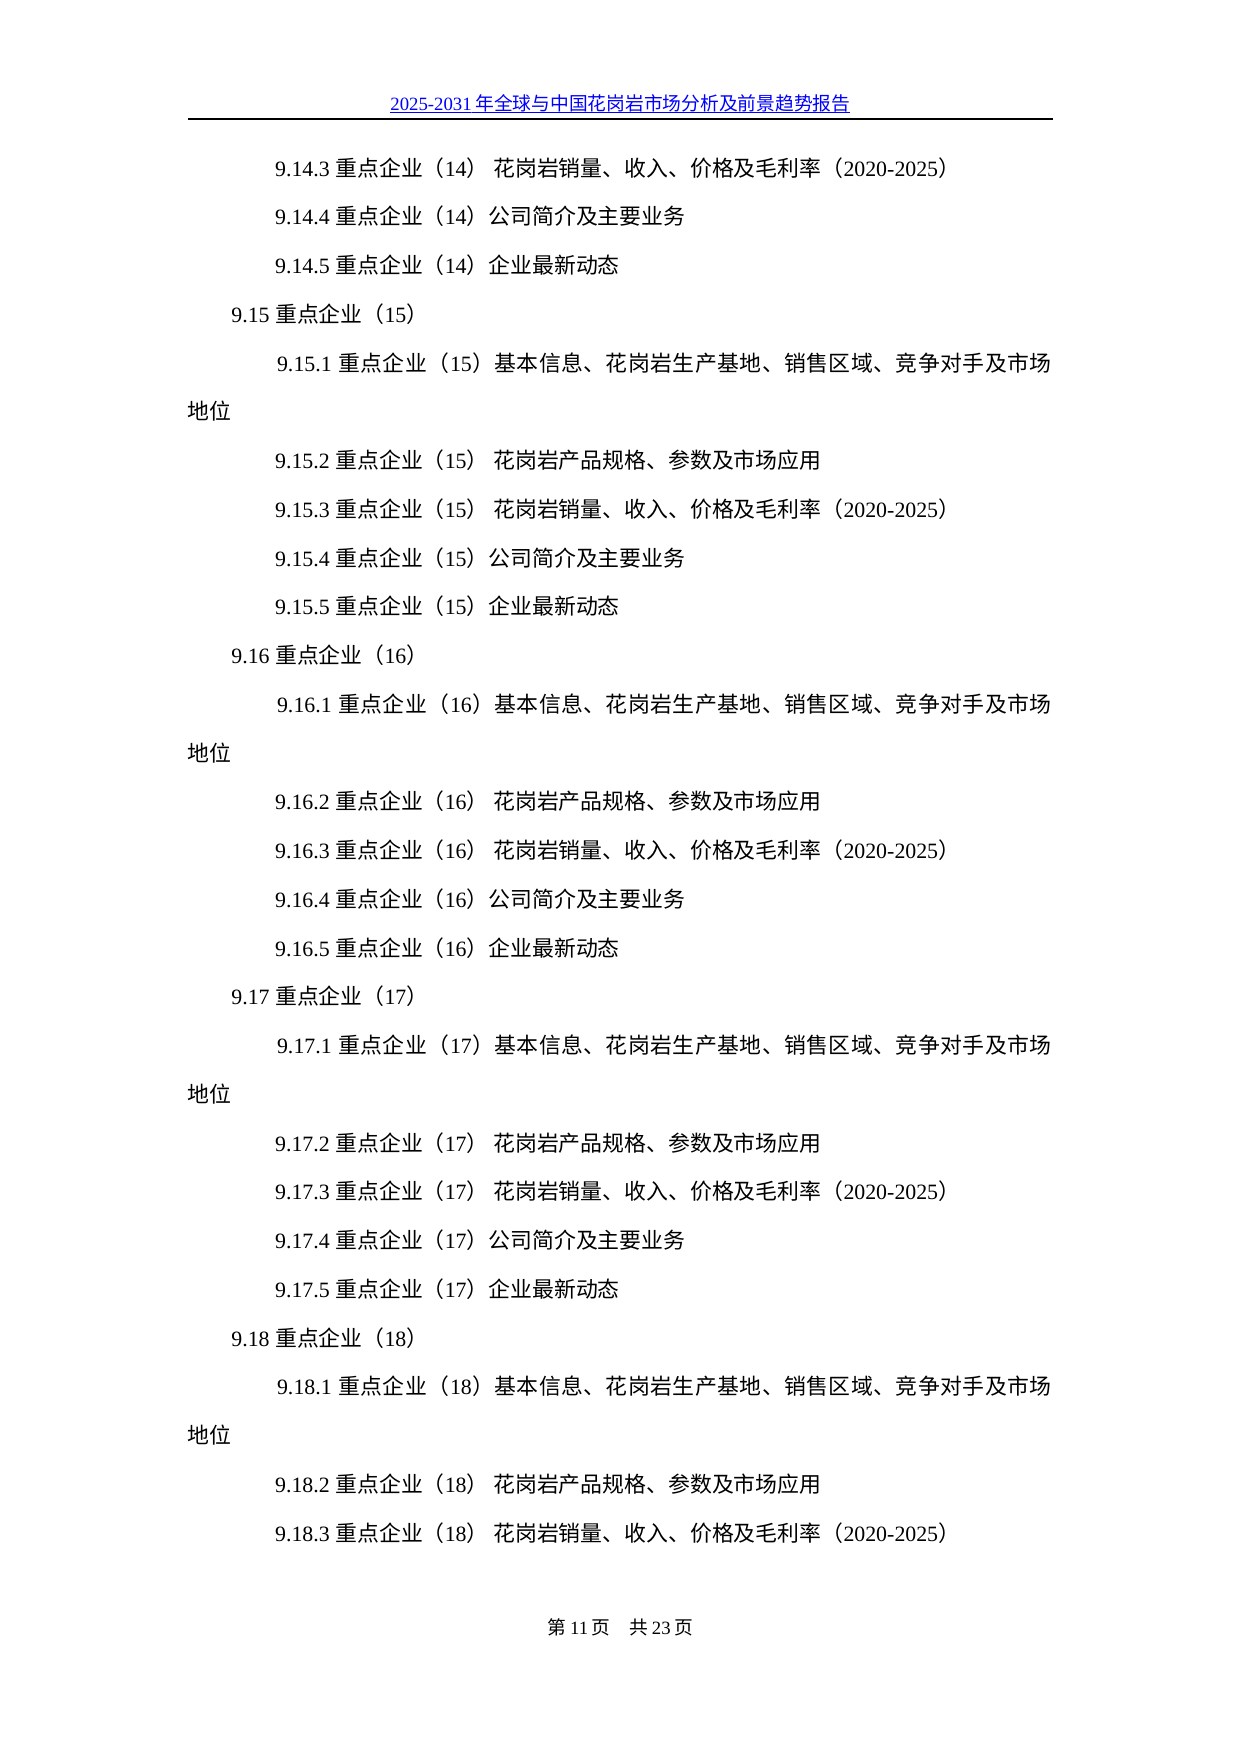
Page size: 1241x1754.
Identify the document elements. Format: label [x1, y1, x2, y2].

text [187, 150, 1053, 1548]
